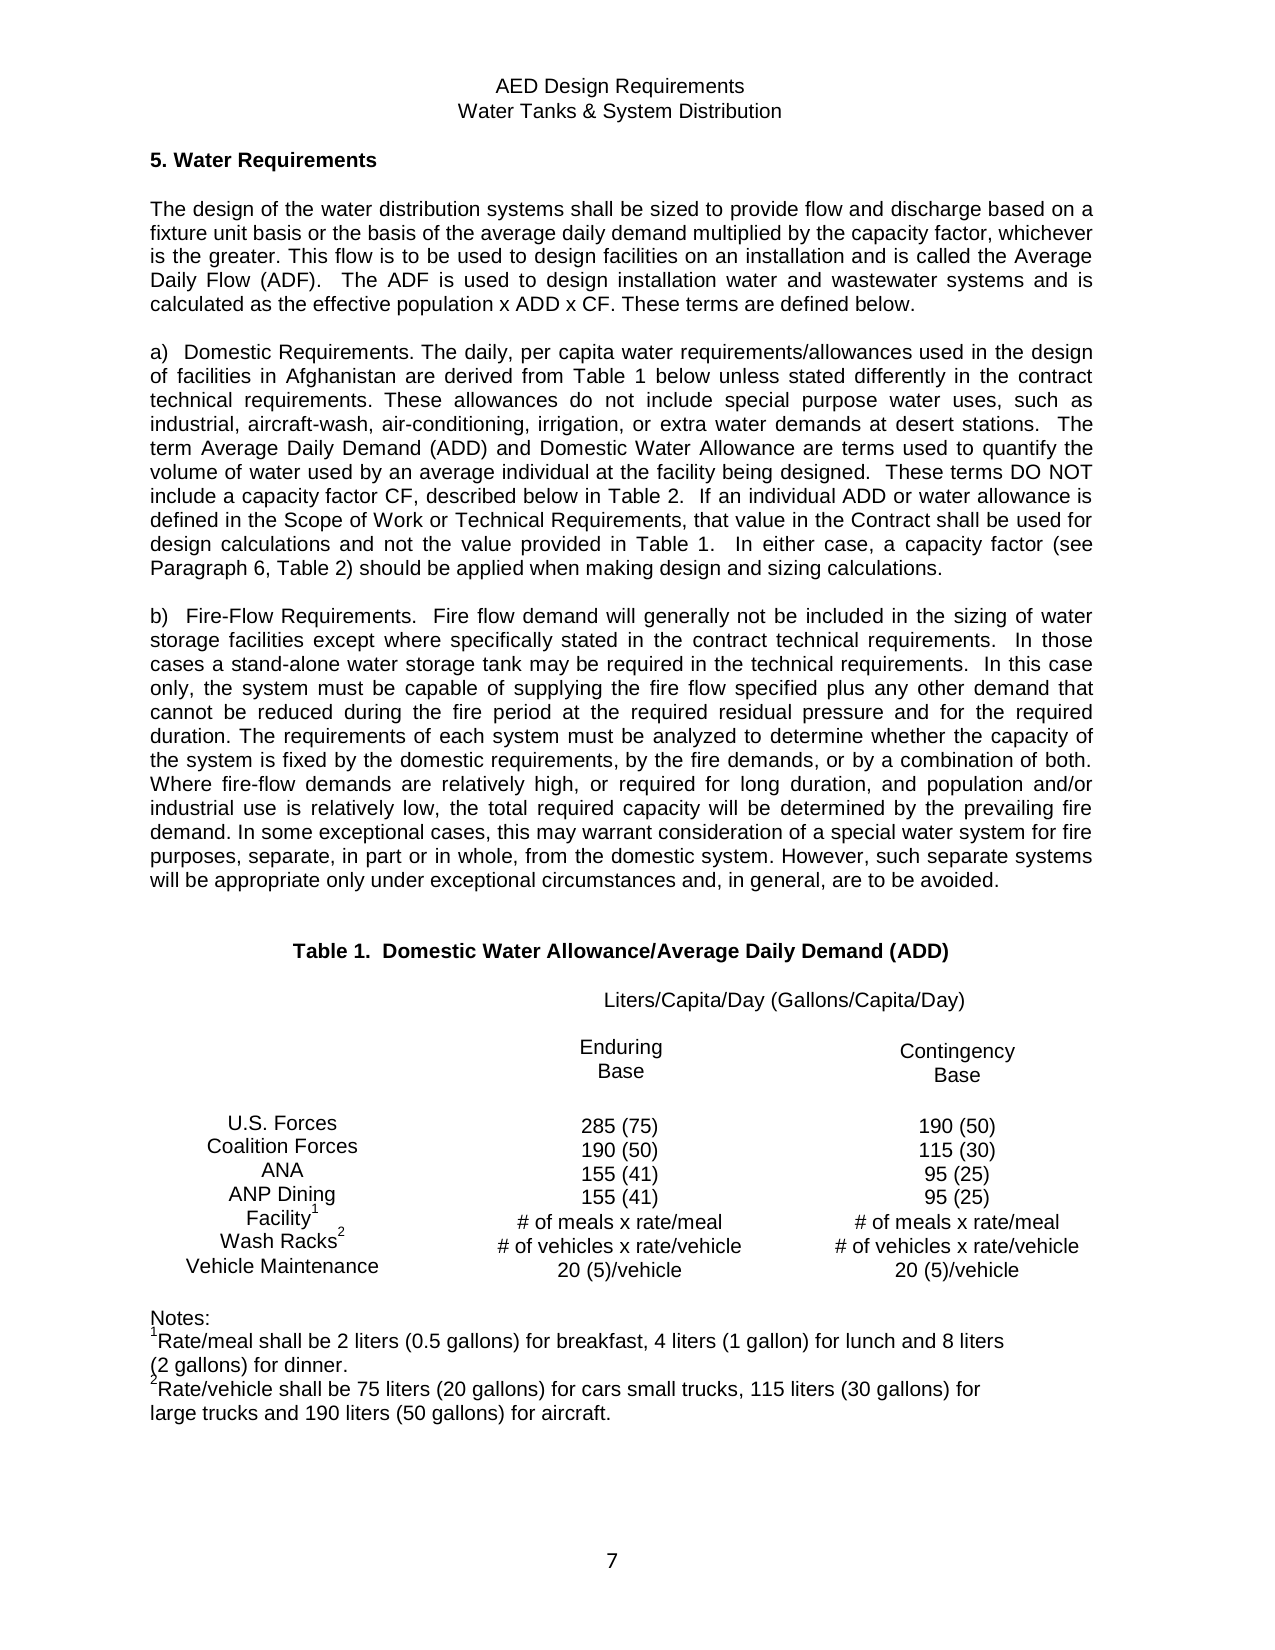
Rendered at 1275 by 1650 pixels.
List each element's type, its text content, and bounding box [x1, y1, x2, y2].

text Liters/Capita/Day (Gallons/Capita/Day) [603, 987, 1100, 1011]
text 1Rate/meal shall be 2 liters (0.5 gallons) for breakfast, 4 liters (1 gallon) for lunch and 8 liters (2 gallons) for dinner. [150, 1329, 1028, 1377]
text Notes: [150, 1306, 1100, 1328]
text Vehicle Maintenance [181, 1253, 383, 1277]
text 285 (75) [576, 1114, 663, 1138]
text 95 (25) [919, 1186, 994, 1209]
text 20 (5)/vehicle [552, 1257, 686, 1281]
text 155 (41) [576, 1162, 663, 1186]
text ANP Dining Facility1 [210, 1182, 354, 1230]
text 190 (50) [913, 1114, 1001, 1138]
text # of vehicles x rate/vehicle [830, 1233, 1084, 1257]
text # of meals x rate/meal [850, 1209, 1064, 1233]
text 95 (25) [919, 1162, 994, 1186]
text # of vehicles x rate/vehicle [493, 1233, 746, 1257]
text 155 (41) [576, 1186, 663, 1209]
text Table 1. Domestic Water Allowance/Average Daily Demand (ADD) [293, 939, 1100, 963]
text b) Fire-Flow Requirements. Fire flow demand will generally not be included in the sizing of water storage facilities except where specifically stated in the contract technical requirements. In those cases a stand-alone water storage tank may be required in the technical requirements. In this case only, the system must be capable of supplying the fire flow specified plus any other demand that cannot be reduced during the fire period at the required residual pressure and for the required duration. The requirements of each system must be analyzed to determine whether the capacity of the system is fixed by the domestic requirements, by the fire demands, or by a combination of both. Where fire-flow demands are relatively high, or required for long duration, and population and/or industrial use is relatively low, the total required capacity will be determined by the prevailing fire demand. In some exceptional cases, this may warrant consideration of a special water system for fire purposes, separate, in part or in whole, from the domestic system. However, such separate systems will be appropriate only under exceptional circumstances and, in general, are to be avoided. [150, 604, 1093, 891]
text The design of the water distribution systems shall be sized to provide flow and discharge based on a fixture unit basis or the basis of the average daily demand multiplied by the capacity factor, whichever is the greater. This flow is to be used to design facilities on an installation and is called the Average Daily Flow (ADF). The ADF is used to design installation water and wastewater systems and is calculated as the effective population x ADD x CF. These terms are defined below. [150, 196, 1093, 316]
text 20 (5)/vehicle [890, 1257, 1024, 1281]
text U.S. Forces Coalition Forces ANA [204, 1110, 360, 1182]
text Base [137, 1059, 644, 1082]
text Enduring [137, 1035, 662, 1059]
text a) Domestic Requirements. The daily, per capita water requirements/allowances used in the design of facilities in Afghanistan are derived from Table 1 below unless stated differently in the contract technical requirements. These allowances do not include special purpose water uses, such as industrial, aircraft-wash, air-conditioning, irrigation, or extra water demands at desert stations. The term Average Daily Demand (ADD) and Domestic Water Allowance are terms used to quantify the volume of water used by an average individual at the facility being designed. These terms DO NOT include a capacity factor CF, described below in Table 2. If an individual ADD or water allowance is defined in the Scope of Work or Technical Requirements, that value in the Contract shall be used for design calculations and not the value provided in Table 1. In either case, a capacity factor (see Paragraph 6, Table 2) should be applied when making design and sizing calculations. [150, 340, 1093, 580]
text Wash Racks2 [215, 1230, 350, 1253]
text 115 (30) [913, 1138, 1001, 1162]
text # of meals x rate/meal [512, 1209, 727, 1233]
text Contingency [894, 1038, 1020, 1062]
text Base [929, 1062, 985, 1086]
text 2Rate/vehicle shall be 75 liters (20 gallons) for cars small trucks, 115 liters (30 gallons) for large trucks and 190 liters (50 gallons) for aircraft. [150, 1377, 1033, 1425]
text 5. Water Requirements [150, 148, 381, 172]
text 190 (50) [576, 1138, 663, 1162]
